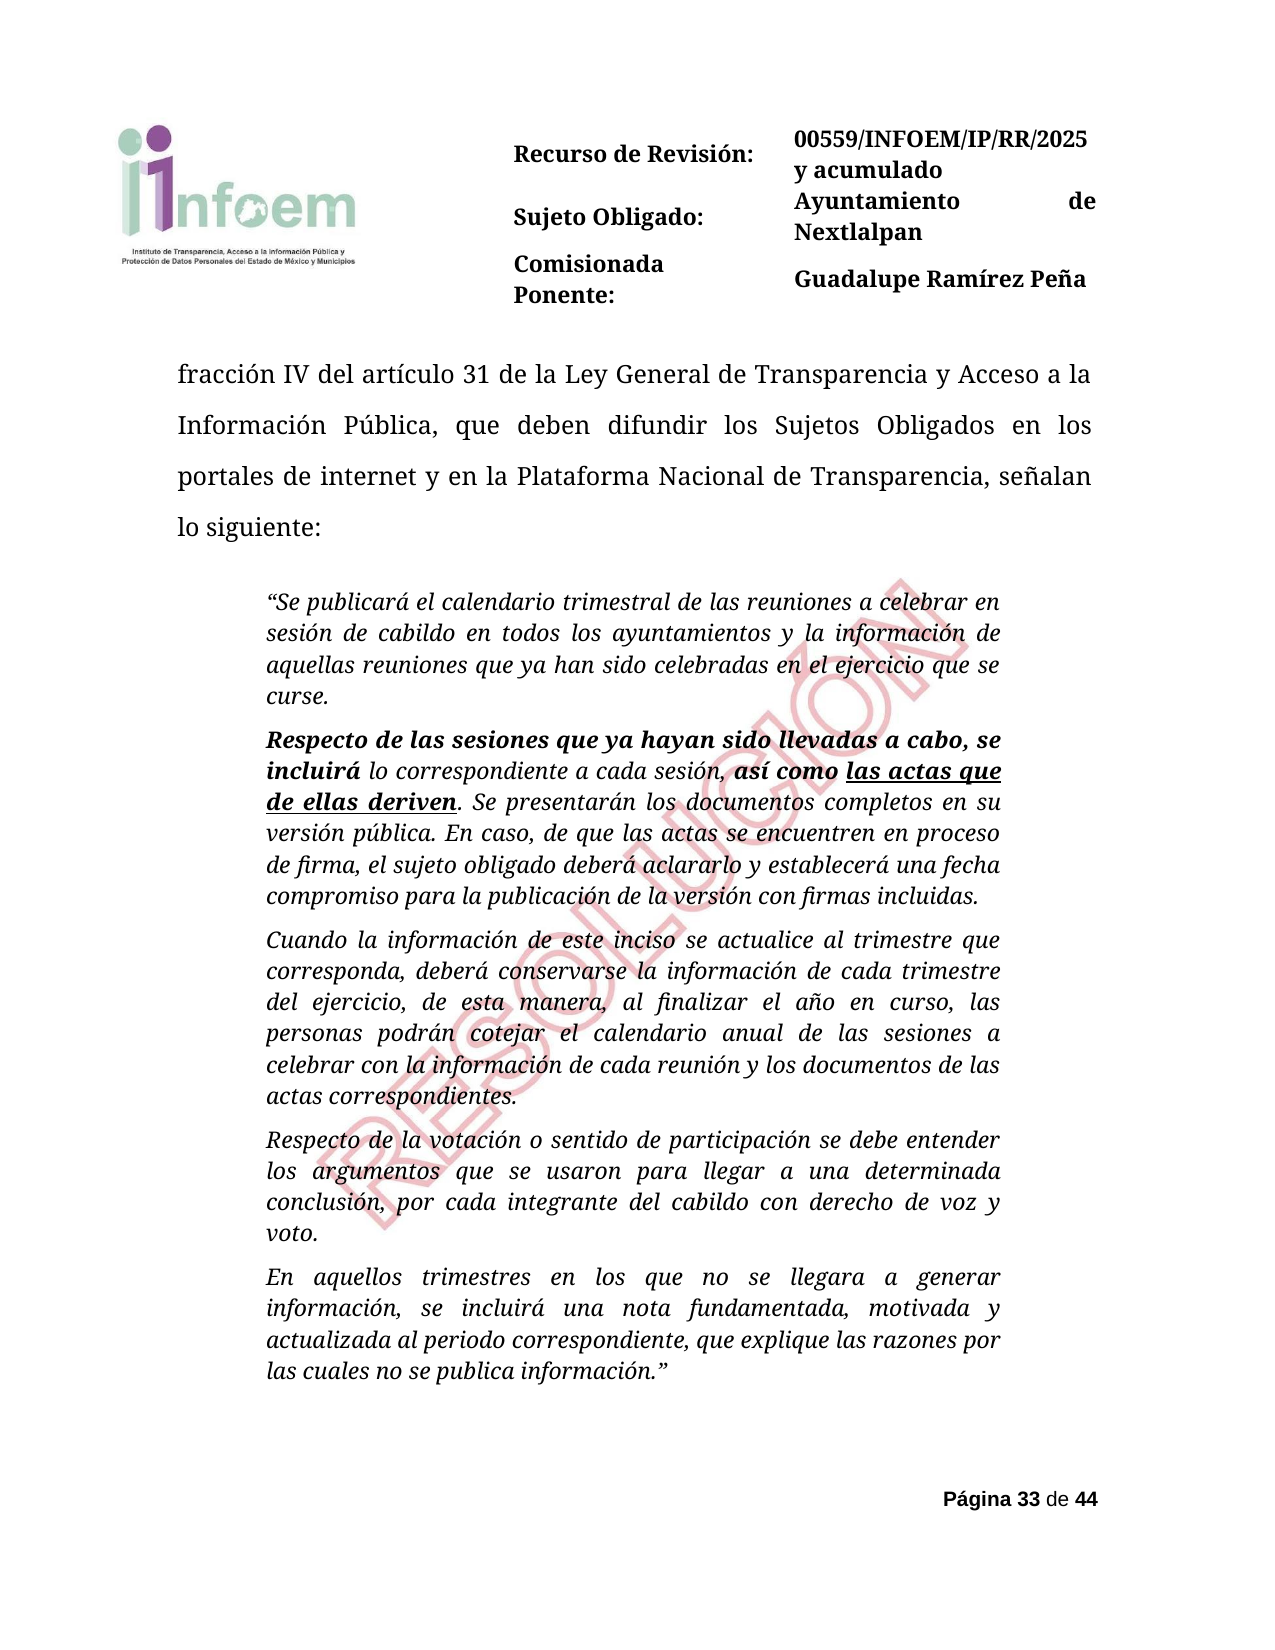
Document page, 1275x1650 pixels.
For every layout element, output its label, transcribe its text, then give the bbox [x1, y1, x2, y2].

text “Se publicará el calendario trimestral de las reuniones a celebrar en sesión de cabildo en todos los ayuntamientos y la información de aquellas reuniones que ya han sido celebradas en el ejercicio que se curse. [266, 586, 1004, 711]
text Respecto de la votación o sentido de participación se debe entender los argumentos que se usaron para llegar a una determinada conclusión, por cada integrante del cabildo con derecho de voz y voto. [266, 1123, 1004, 1248]
text En aquellos trimestres en los que no se llegara a generar información, se incluirá una nota fundamentada, motivada y actualizada al periodo correspondiente, que explique las razones por las cuales no se publica información.” [266, 1261, 1004, 1386]
picture [0, 65, 1253, 1650]
text Respecto de las sesiones que ya hayan sido llevadas a cabo, se incluirá lo correspondiente a cada sesión, así como las actas que de ellas deriven. Se presentarán los documentos completos en su versión pública. En caso, de que las actas se encuentren en proceso de firma, el sujeto obligado deberá aclararlo y establecerá una fecha compromiso para la publicación de la versión con firmas incluidas. [266, 723, 1004, 911]
text Cuando la información de este inciso se actualice al trimestre que corresponda, deberá conservarse la información de cada trimestre del ejercicio, de esta manera, al finalizar el año en curso, las personas podrán cotejar el calendario anual de las sesiones a celebrar con la información de cada reunión y los documentos de las actas correspondientes. [266, 923, 1004, 1111]
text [177, 357, 1092, 544]
